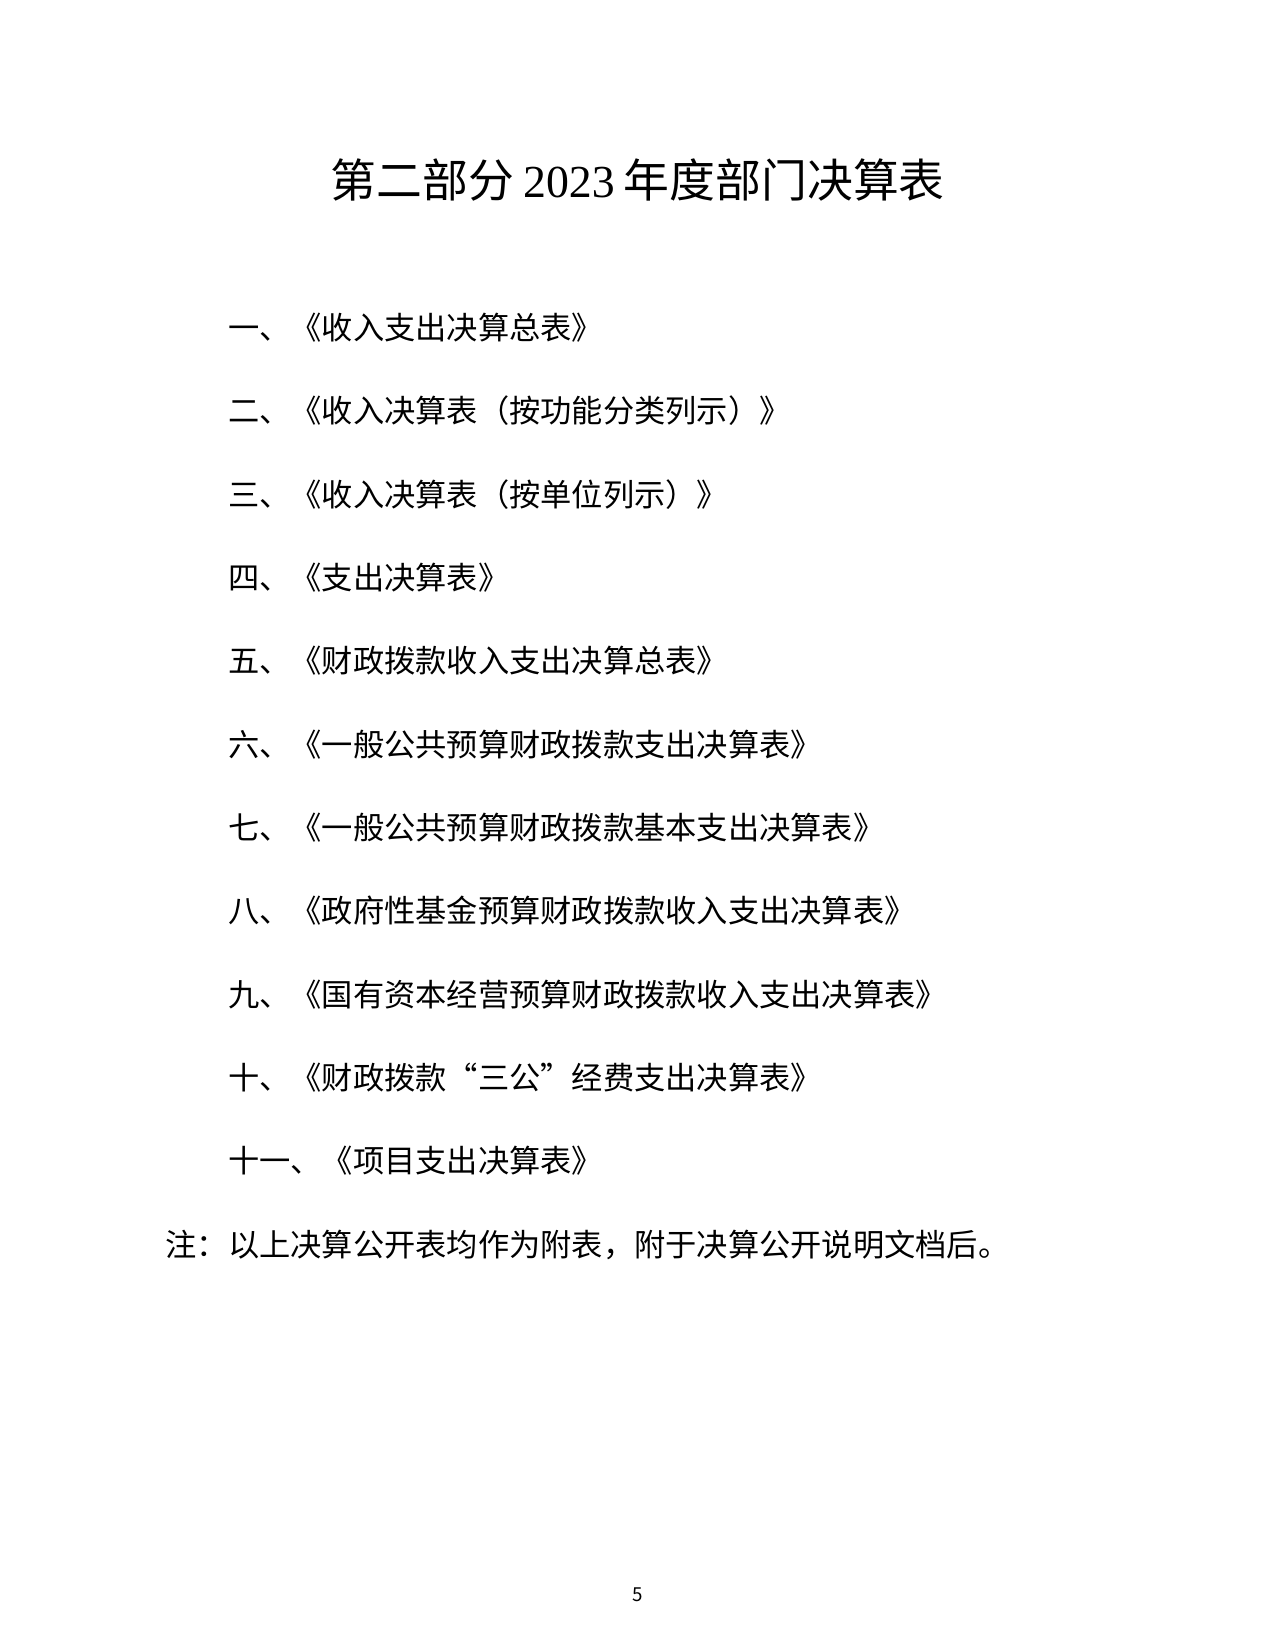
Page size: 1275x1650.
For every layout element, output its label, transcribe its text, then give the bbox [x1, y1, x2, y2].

text 十一、《项目支出决算表》 [165, 1106, 1109, 1189]
text 十、《财政拨款“三公”经费支出决算表》 [165, 1023, 1109, 1106]
text 第二部分2023年度部门决算表 [165, 148, 1109, 210]
text 注：以上决算公开表均作为附表，附于决算公开说明文档后。 [165, 1189, 1109, 1273]
text 七、《一般公共预算财政拨款基本支出决算表》 [165, 773, 1109, 856]
text 二、《收入决算表（按功能分类列示）》 [165, 356, 1109, 439]
text 一、《收入支出决算总表》 [165, 273, 1109, 356]
text 五、《财政拨款收入支出决算总表》 [165, 606, 1109, 689]
text 六、《一般公共预算财政拨款支出决算表》 [165, 689, 1109, 773]
text 九、《国有资本经营预算财政拨款收入支出决算表》 [165, 939, 1109, 1023]
text 四、《支出决算表》 [165, 523, 1109, 606]
text 八、《政府性基金预算财政拨款收入支出决算表》 [165, 856, 1109, 939]
text 三、《收入决算表（按单位列示）》 [165, 439, 1109, 523]
